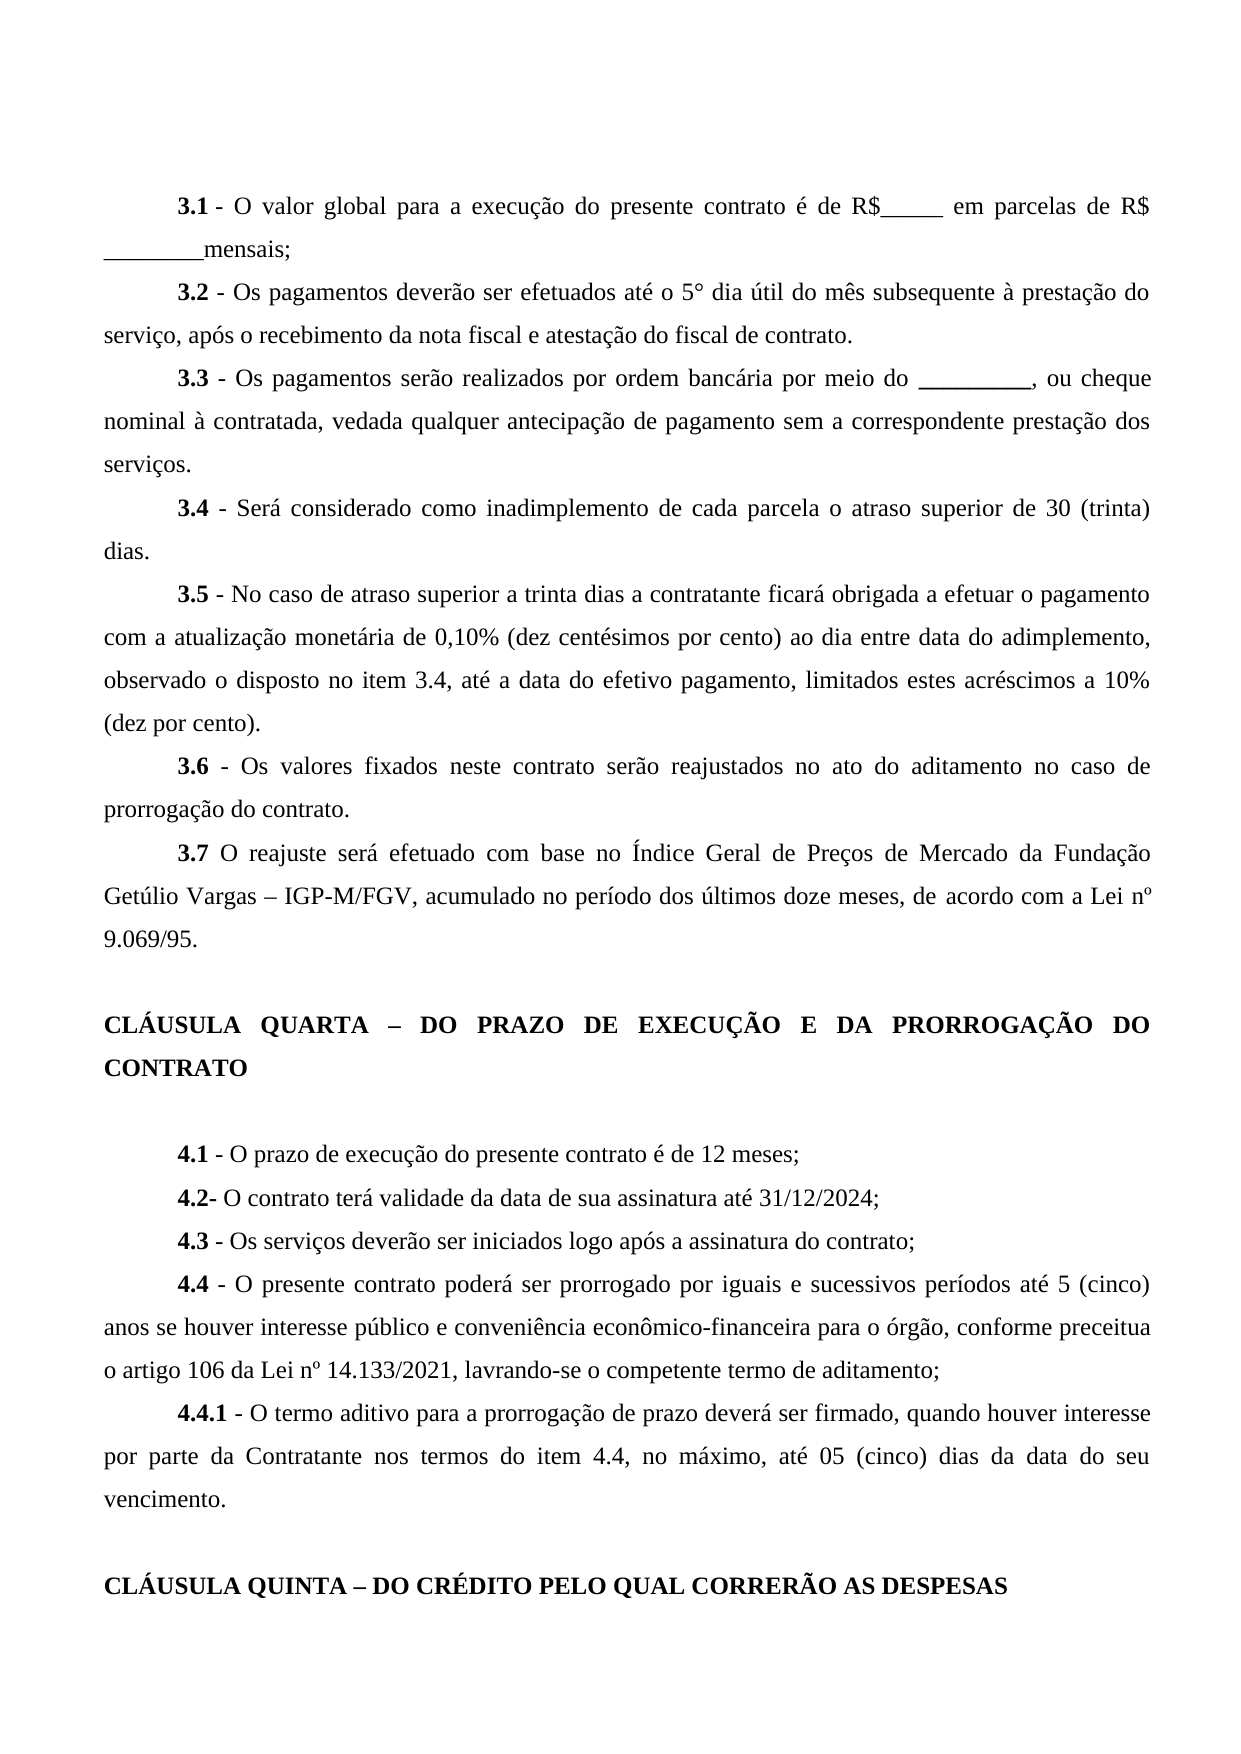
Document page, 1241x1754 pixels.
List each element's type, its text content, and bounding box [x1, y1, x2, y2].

text 3.4 - Será considerado como inadimplemento de cada parcela o atraso superior de 30 (trinta) dias. [103, 493, 1152, 564]
text 3.3 - Os pagamentos serão realizados por ordem bancária por meio do _________, ou cheque nominal à contratada, vedada qualquer antecipação de pagamento sem a correspondente prestação dos serviços. [103, 363, 1152, 478]
text 3.7 O reajuste será efetuado com base no Índice Geral de Preços de Mercado da Fundação Getúlio Vargas – IGP-M/FGV, acumulado no período dos últimos doze meses, de acordo com a Lei nº 9.069/95. [103, 838, 1152, 953]
text 3.5 - No caso de atraso superior a trinta dias a contratante ficará obrigada a efetuar o pagamento com a atualização monetária de 0,10% (dez centésimos por cento) ao dia entre data do adimplemento, observado o disposto no item 3.4, até a data do efetivo pagamento, limitados estes acréscimos a 10% (dez por cento). [103, 579, 1152, 737]
text 4.2- O contrato terá validade da data de sua assinatura até 31/12/2024; [103, 1183, 1152, 1211]
text 4.4.1 - O termo aditivo para a prorrogação de prazo deverá ser firmado, quando houver interesse por parte da Contratante nos termos do item 4.4, no máximo, até 05 (cinco) dias da data do seu vencimento. [103, 1398, 1152, 1513]
text 3.1 - O valor global para a execução do presente contrato é de R$_____ em parcelas de R$ ________mensais; [103, 191, 1152, 263]
text 4.1 - O prazo de execução do presente contrato é de 12 meses; [103, 1139, 1152, 1168]
text 4.4 - O presente contrato poderá ser prorrogado por iguais e sucessivos períodos até 5 (cinco) anos se houver interesse público e conveniência econômico-financeira para o órgão, conforme preceitua o artigo 106 da Lei nº 14.133/2021, lavrando-se o competente termo de aditamento; [103, 1269, 1152, 1384]
text CLÁUSULA QUINTA – DO CRÉDITO PELO QUAL CORRERÃO AS DESPESAS [103, 1571, 1152, 1599]
text 4.3 - Os serviços deverão ser iniciados logo após a assinatura do contrato; [103, 1226, 1152, 1254]
text CLÁUSULA QUARTA – DO PRAZO DE EXECUÇÃO E DA PRORROGAÇÃO DO CONTRATO [103, 1010, 1152, 1082]
text 3.2 - Os pagamentos deverão ser efetuados até o 5° dia útil do mês subsequente à prestação do serviço, após o recebimento da nota fiscal e atestação do fiscal de contrato. [103, 277, 1152, 349]
text 3.6 - Os valores fixados neste contrato serão reajustados no ato do aditamento no caso de prorrogação do contrato. [103, 751, 1152, 823]
